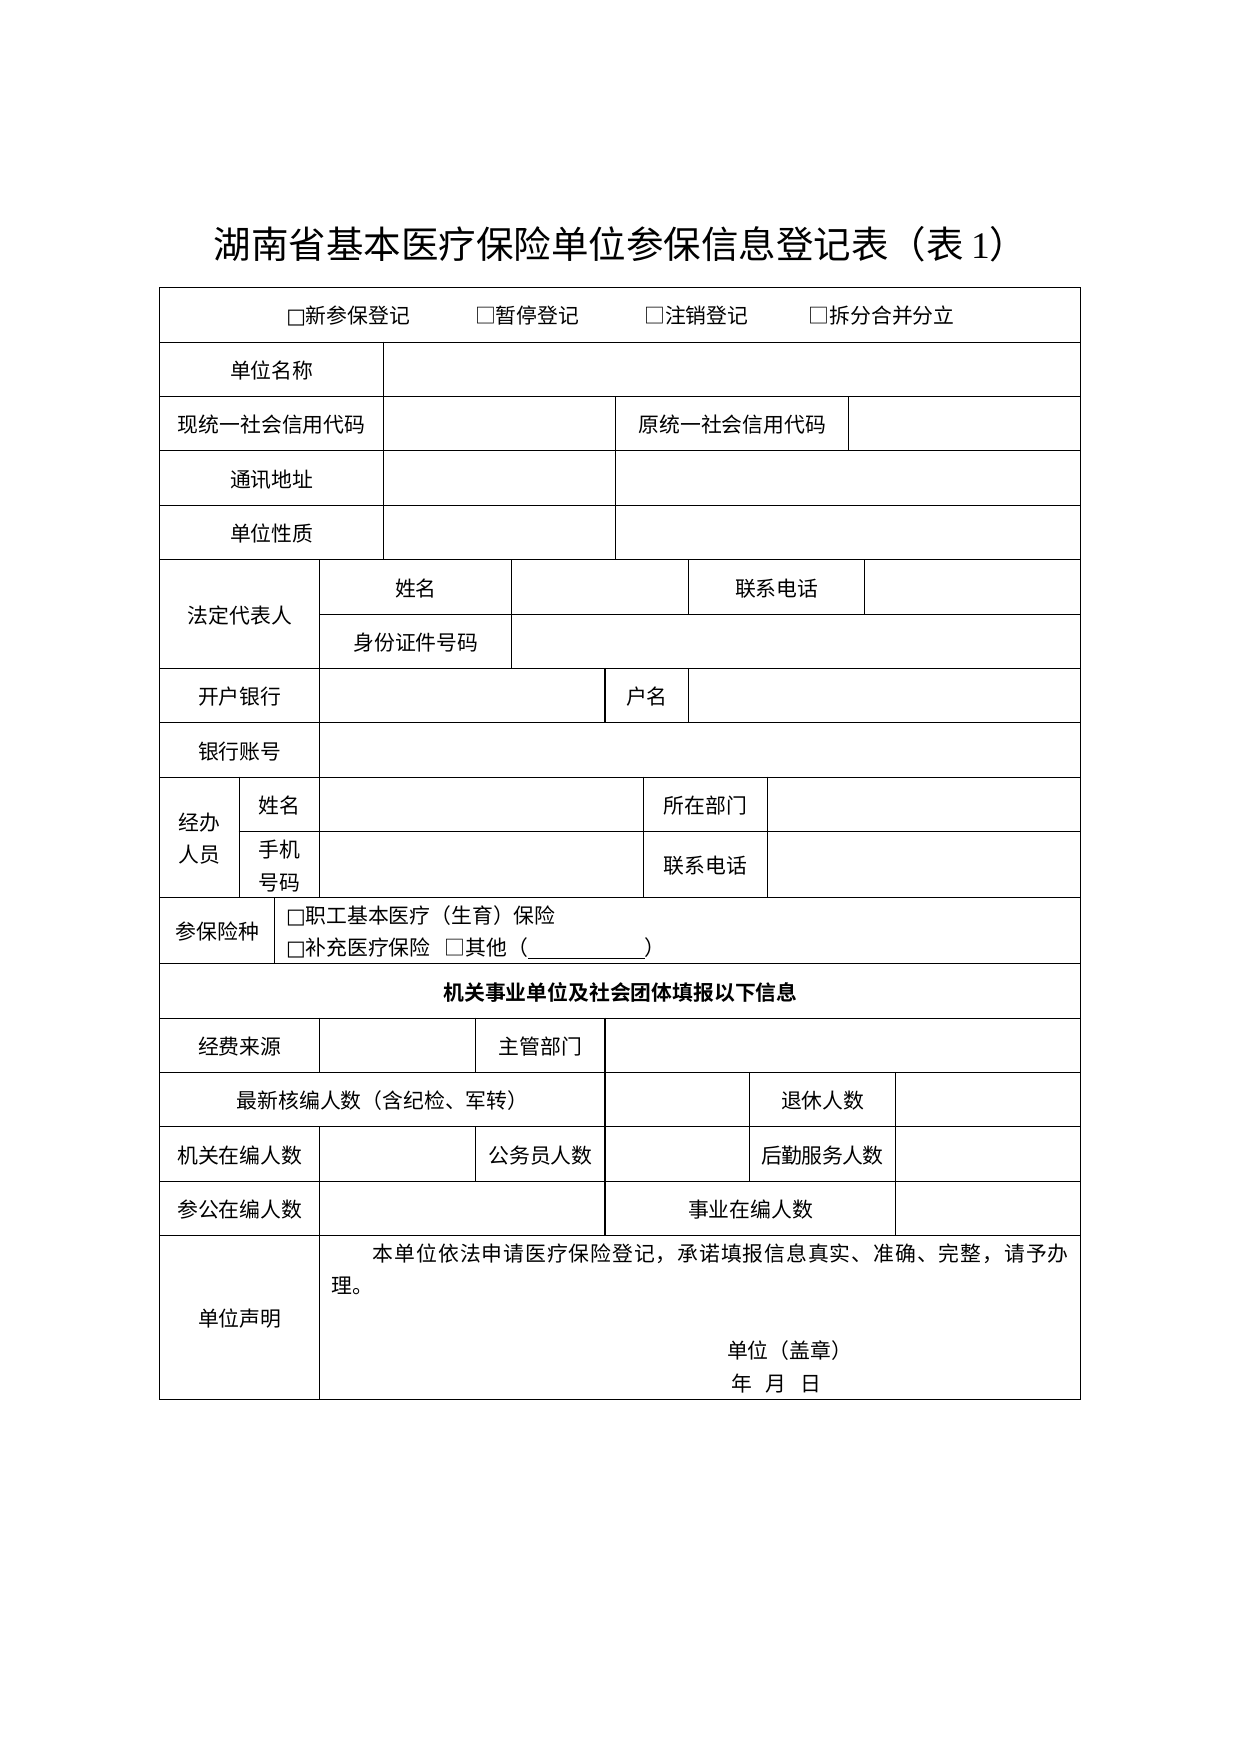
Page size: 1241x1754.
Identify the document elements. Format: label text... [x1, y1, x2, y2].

table_cell 所在部门 [644, 778, 767, 831]
table_cell [896, 1073, 1080, 1126]
table_cell [768, 778, 1080, 831]
table_cell 公务员人数 [476, 1127, 604, 1181]
table_cell [616, 506, 1080, 559]
table_cell 银行账号 [160, 723, 319, 777]
table_cell [384, 397, 615, 450]
table_cell [689, 669, 1080, 722]
table_cell [865, 560, 1080, 613]
table_cell 通讯地址 [160, 451, 383, 505]
table_cell [320, 778, 643, 831]
table_cell [384, 343, 1080, 396]
table_cell 户名 [606, 669, 688, 722]
table_cell [320, 1182, 604, 1235]
table_cell □职工基本医疗（生育）保险 □补充医疗保险 □其他（ ） [275, 898, 1080, 963]
table_cell 机关在编人数 [160, 1127, 319, 1181]
table_cell 参公在编人数 [160, 1182, 319, 1235]
table_cell 最新核编人数（含纪检、军转） [160, 1073, 604, 1126]
table_cell [384, 451, 615, 505]
table_cell [320, 669, 604, 722]
table_cell 本单位依法申请医疗保险登记，承诺填报信息真实、准确、完整，请予办理。 单位（盖章） 年 月 日 [320, 1236, 1080, 1398]
table_cell 单位名称 [160, 343, 383, 396]
table_cell 机关事业单位及社会团体填报以下信息 [160, 964, 1080, 1017]
table_cell 手机号码 [240, 832, 319, 897]
table_cell 后勤服务人数 [750, 1127, 895, 1181]
table_cell [320, 832, 643, 897]
text 湖南省基本医疗保险单位参保信息登记表（表1） [159, 209, 1081, 274]
table_cell 身份证件号码 [320, 615, 511, 668]
table_cell [384, 506, 615, 559]
table_cell [896, 1127, 1080, 1181]
table_cell 参保险种 [160, 898, 274, 963]
table_cell [896, 1182, 1080, 1235]
table_cell [768, 832, 1080, 897]
table_cell [512, 615, 1080, 668]
table_cell 主管部门 [476, 1019, 604, 1072]
table_cell [849, 397, 1080, 450]
table_cell 退休人数 [750, 1073, 895, 1126]
table_cell [320, 723, 1080, 777]
table_cell 经费来源 [160, 1019, 319, 1072]
table_cell [606, 1073, 749, 1126]
table_cell 事业在编人数 [606, 1182, 895, 1235]
table_cell 现统一社会信用代码 [160, 397, 383, 450]
table_cell 联系电话 [689, 560, 864, 613]
table_header □新参保登记 □暂停登记 □注销登记 □拆分合并分立 [160, 288, 1080, 342]
table_cell 联系电话 [644, 832, 767, 897]
table_cell 经办 人员 [160, 778, 239, 897]
table_cell 开户银行 [160, 669, 319, 722]
table_cell [606, 1019, 1080, 1072]
table_cell 单位性质 [160, 506, 383, 559]
table_cell 姓名 [240, 778, 319, 831]
table_cell 法定代表人 [160, 560, 319, 668]
table_cell 单位声明 [160, 1236, 319, 1398]
table_cell [606, 1127, 749, 1181]
table_cell [320, 1127, 475, 1181]
table_cell [512, 560, 688, 613]
table_cell [616, 451, 1080, 505]
table_cell 姓名 [320, 560, 511, 613]
table_cell 原统一社会信用代码 [616, 397, 848, 450]
table_cell [320, 1019, 475, 1072]
